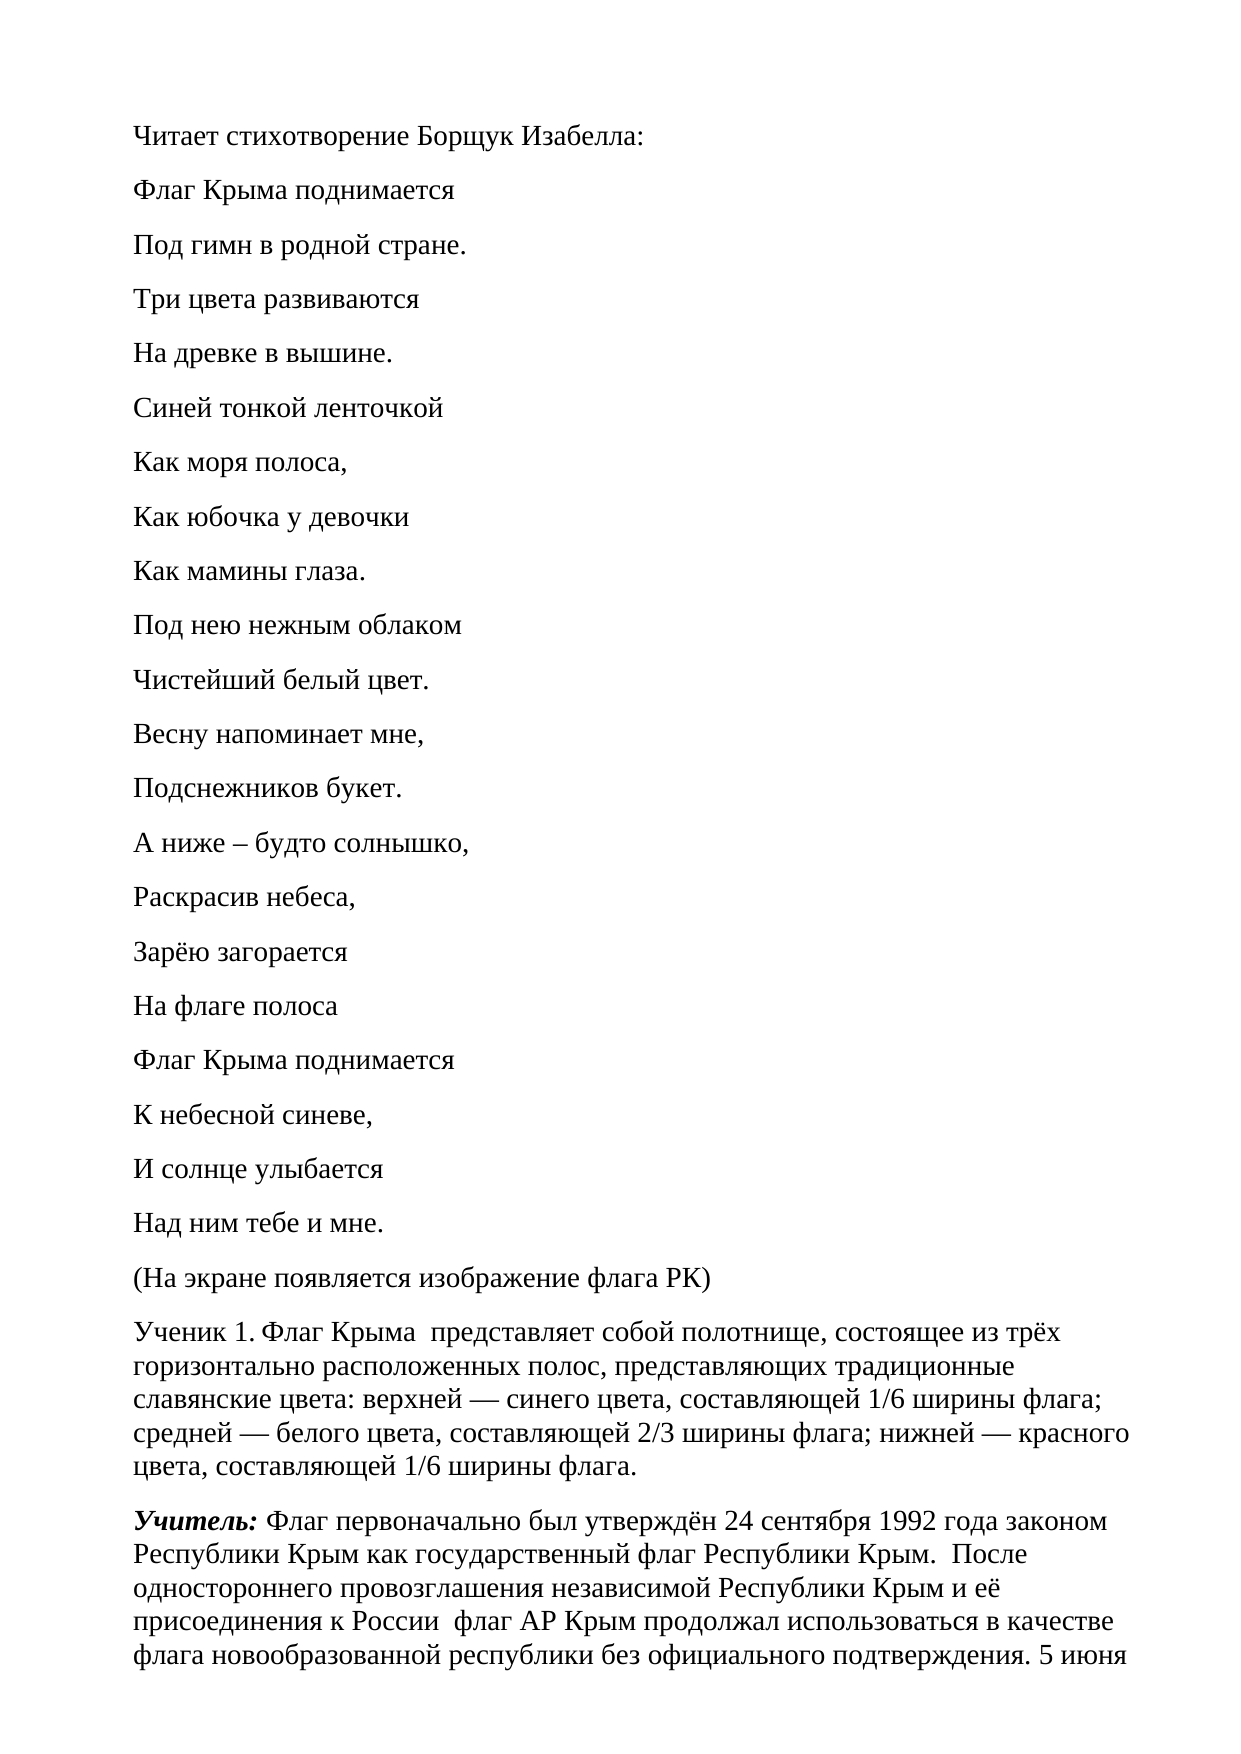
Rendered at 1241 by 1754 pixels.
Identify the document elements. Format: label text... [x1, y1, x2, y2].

text Читает стихотворение Борщук Изабелла: [133, 118, 1152, 152]
text На флаге полоса [133, 988, 1152, 1022]
text Ученик 1. Флаг Крыма представляет собой полотнище, состоящее из трёх горизонтально расположенных полос, представляющих традиционные славянские цвета: верхней — синего цвета, составляющей 1/6 ширины флага; средней — белого цвета, составляющей 2/3 ширины флага; нижней — красного цвета, составляющей 1/6 ширины флага. [133, 1314, 1152, 1482]
text (На экране появляется изображение флага РК) [133, 1260, 1152, 1293]
text На древке в вышине. [133, 336, 1152, 369]
text Раскрасив небеса, [133, 879, 1152, 913]
text Флаг Крыма поднимается [133, 172, 1152, 206]
text Чистейший белый цвет. [133, 662, 1152, 695]
text А ниже – будто солнышко, [133, 825, 1152, 858]
text И солнце улыбается [133, 1151, 1152, 1185]
text Три цвета развиваются [133, 281, 1152, 315]
text Под нею нежным облаком [133, 607, 1152, 641]
text Зарёю загорается [133, 934, 1152, 967]
text Как моря полоса, [133, 444, 1152, 478]
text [133, 1503, 1152, 1671]
text Флаг Крыма поднимается [133, 1042, 1152, 1076]
text Под гимн в родной стране. [133, 227, 1152, 260]
text Как юбочка у девочки [133, 499, 1152, 532]
text Над ним тебе и мне. [133, 1206, 1152, 1239]
text Весну напоминает мне, [133, 716, 1152, 750]
text Как мамины глаза. [133, 553, 1152, 587]
text Подснежников букет. [133, 771, 1152, 804]
text К небесной синеве, [133, 1097, 1152, 1130]
text Синей тонкой ленточкой [133, 390, 1152, 423]
